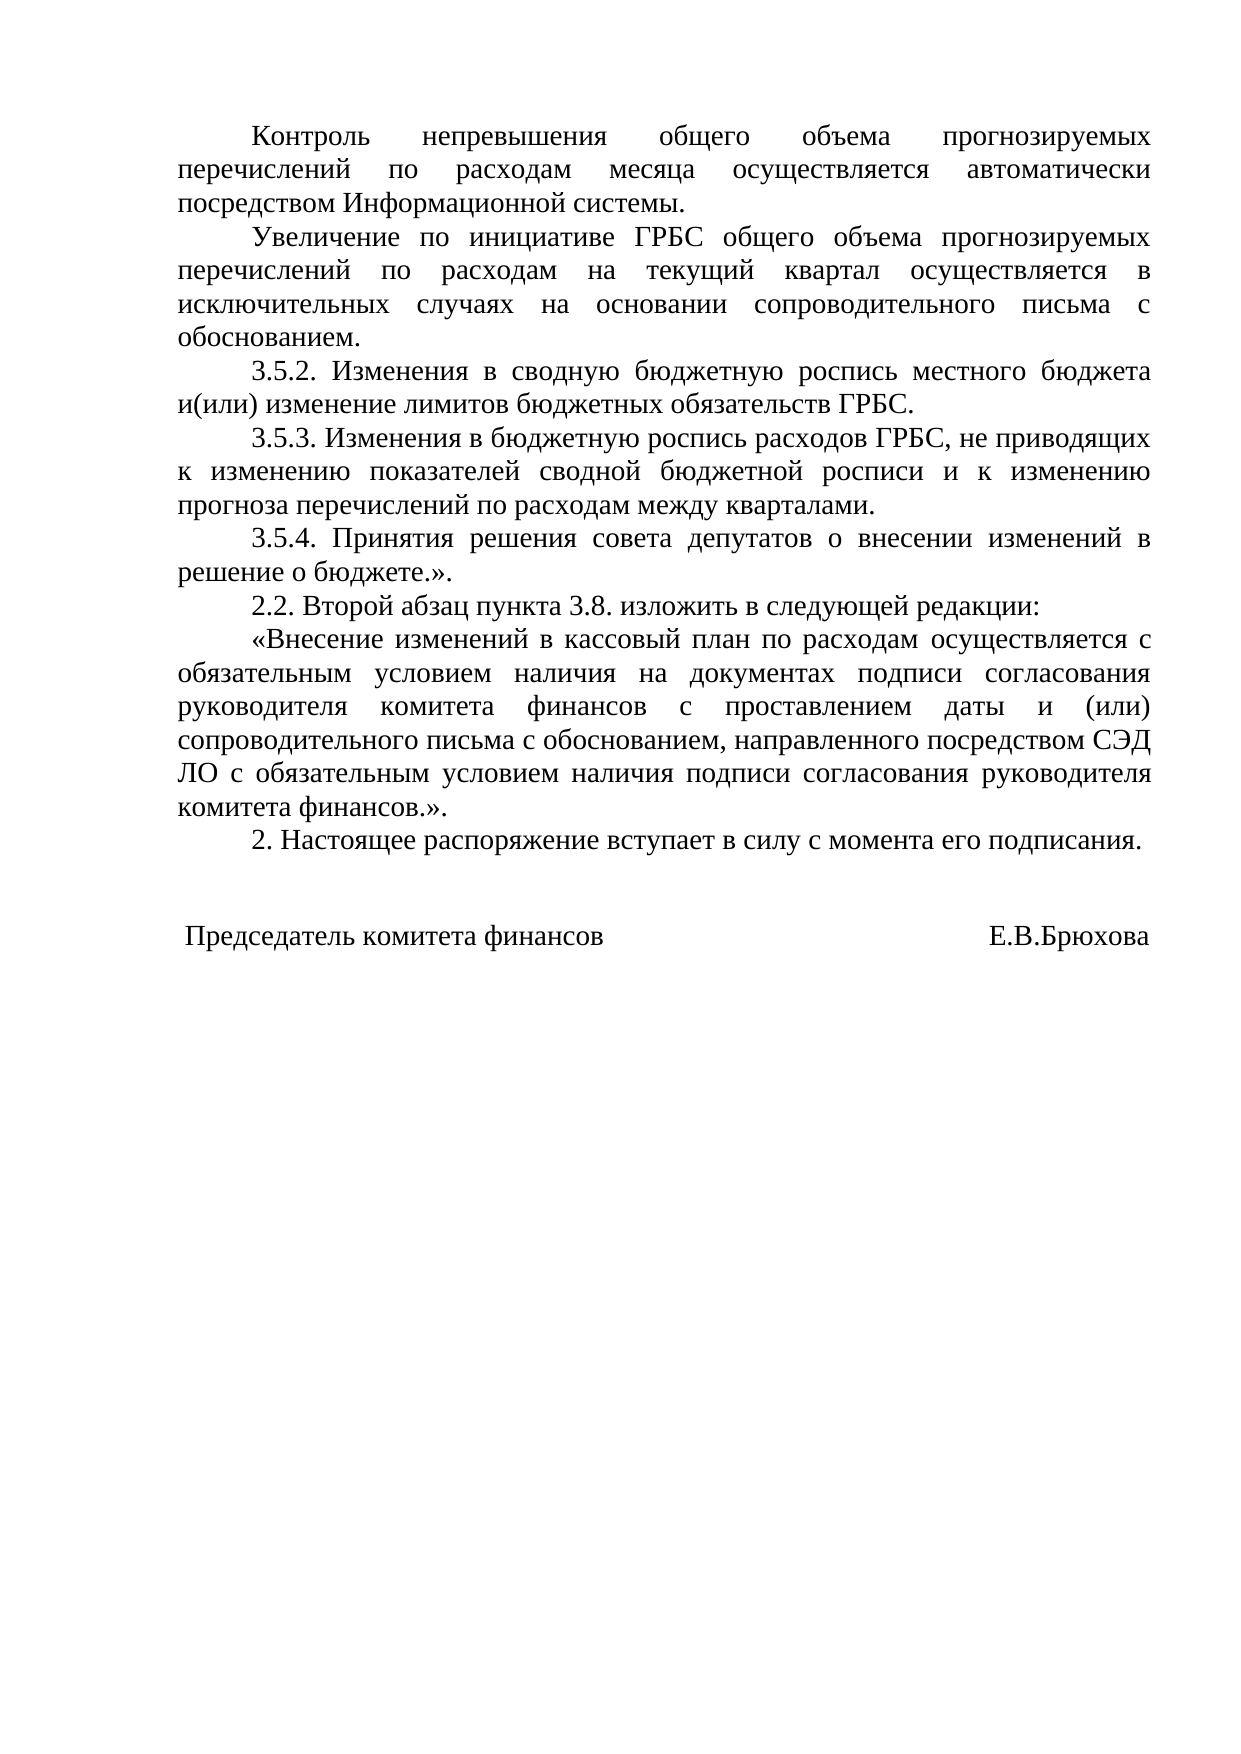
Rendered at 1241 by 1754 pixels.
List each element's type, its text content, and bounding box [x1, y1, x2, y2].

text Увеличение по инициативе ГРБС общего объема прогнозируемых перечислений по расходам на текущий квартал осуществляется в исключительных случаях на основании сопроводительного письма с обоснованием. [177, 219, 1152, 353]
text «Внесение изменений в кассовый план по расходам осуществляется с обязательным условием наличия на документах подписи согласования руководителя комитета финансов с проставлением даты и (или) сопроводительного письма с обоснованием, направленного посредством СЭД ЛО с обязательным условием наличия подписи согласования руководителя комитета финансов.». [177, 621, 1152, 822]
text Контроль непревышения общего объема прогнозируемых перечислений по расходам месяца осуществляется автоматически посредством Информационной системы. [177, 118, 1152, 219]
text 3.5.2. Изменения в сводную бюджетную роспись местного бюджета и(или) изменение лимитов бюджетных обязательств ГРБС. [177, 353, 1152, 420]
text 2.2. Второй абзац пункта 3.8. изложить в следующей редакции: [177, 588, 1152, 621]
text Председатель комитета финансов Е.В.Брюхова [177, 918, 1152, 952]
text 3.5.3. Изменения в бюджетную роспись расходов ГРБС, не приводящих к изменению показателей сводной бюджетной росписи и к изменению прогноза перечислений по расходам между кварталами. [177, 420, 1152, 521]
text 2. Настоящее распоряжение вступает в силу с момента его подписания. [177, 822, 1152, 856]
text 3.5.4. Принятия решения совета депутатов о внесении изменений в решение о бюджете.». [177, 521, 1152, 588]
